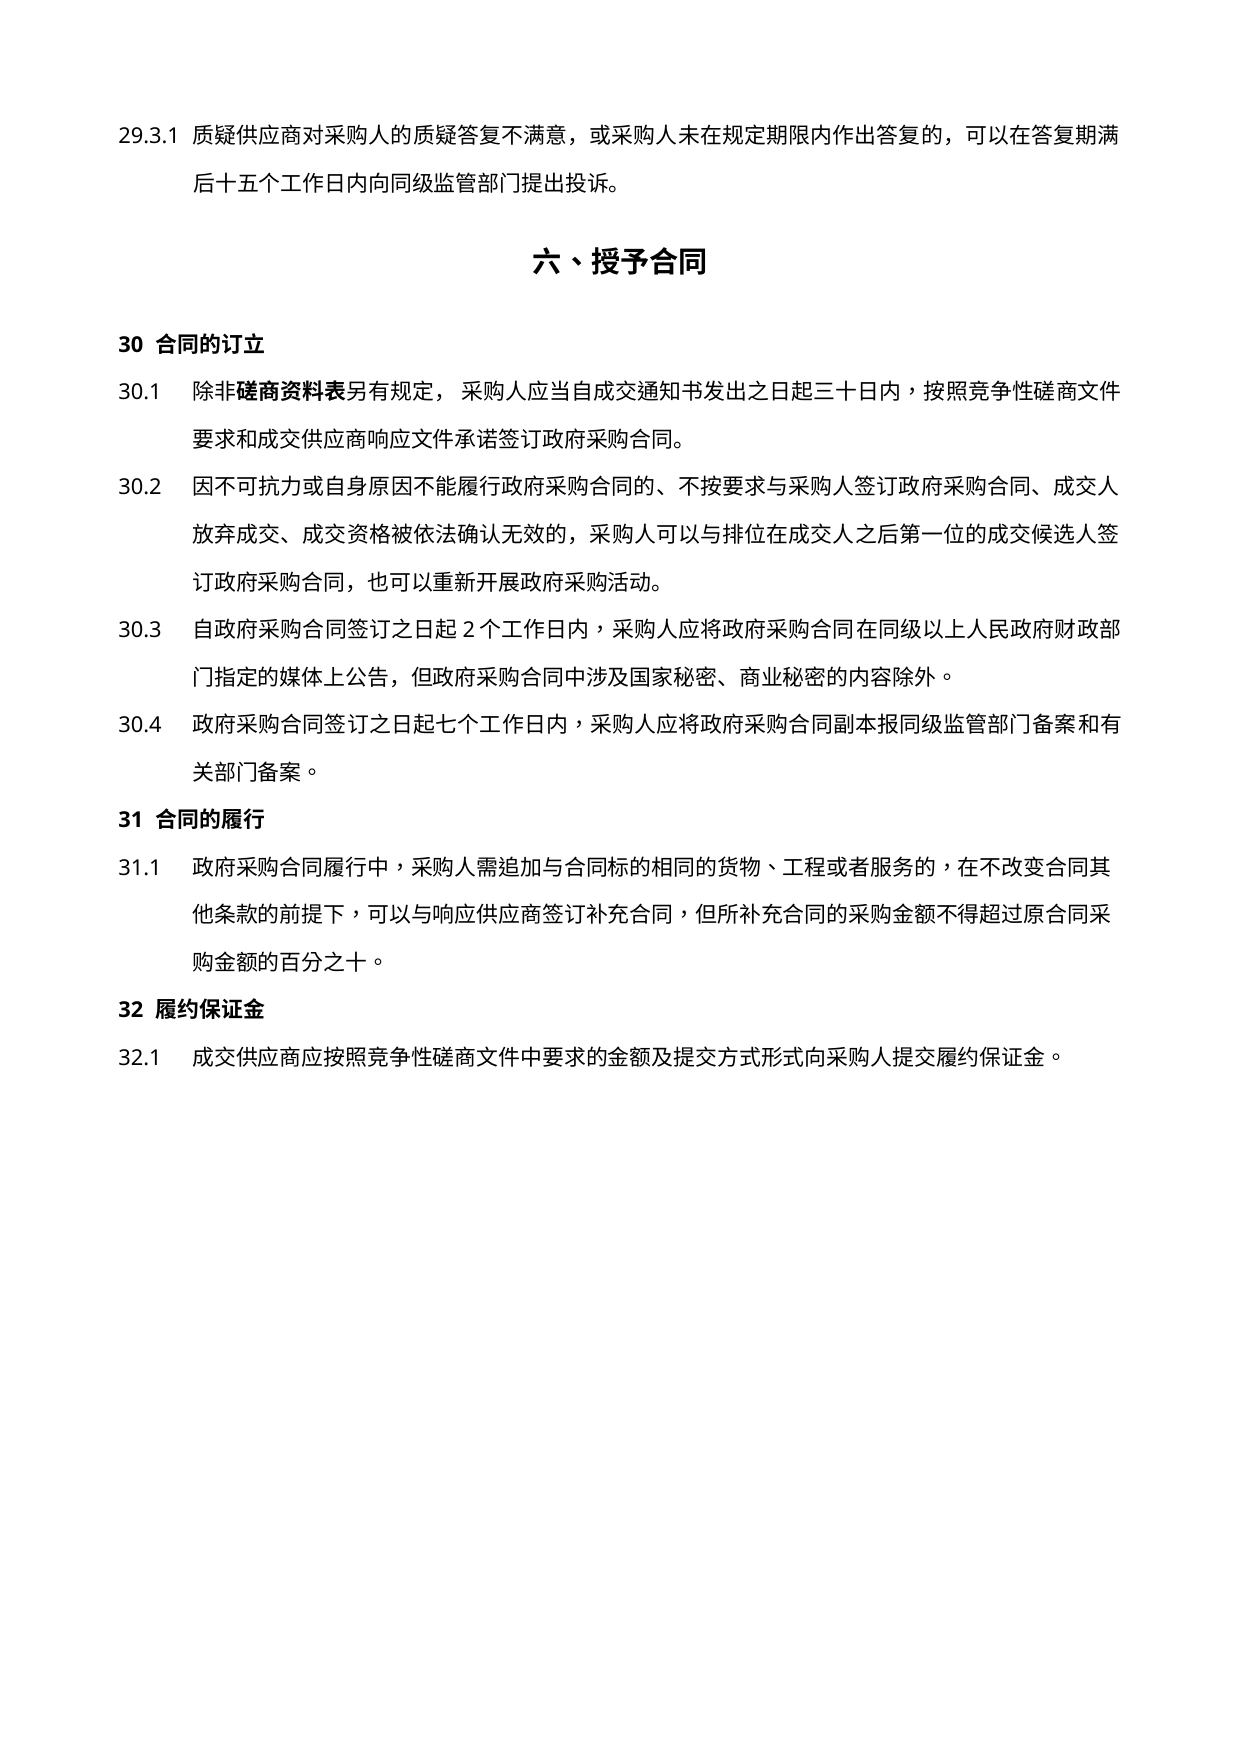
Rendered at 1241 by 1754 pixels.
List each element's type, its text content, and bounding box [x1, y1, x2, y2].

text 六、授予合同 [118, 238, 1122, 281]
list 除非磋商资料表另有规定， 采购人应当自成交通知书发出之日起三十日内，按照竞争性磋商文件要求和成交供应商响应文件承诺签订政府采购合同。 [118, 374, 1122, 453]
list 合同的订立 [118, 327, 1122, 358]
list 质疑供应商对采购人的质疑答复不满意，或采购人未在规定期限内作出答复的，可以在答复期满后十五个工作日内向同级监管部门提出投诉。 [118, 118, 1122, 197]
list 政府采购合同签订之日起七个工作日内，采购人应将政府采购合同副本报同级监管部门备案和有关部门备案。 [118, 707, 1122, 786]
list 政府采购合同履行中，采购人需追加与合同标的相同的货物、工程或者服务的，在不改变合同其他条款的前提下，可以与响应供应商签订补充合同，但所补充合同的采购金额不得超过原合同采购金额的百分之十。 [118, 850, 1122, 977]
list 因不可抗力或自身原因不能履行政府采购合同的、不按要求与采购人签订政府采购合同、成交人放弃成交、成交资格被依法确认无效的，采购人可以与排位在成交人之后第一位的成交候选人签订政府采购合同，也可以重新开展政府采购活动。 [118, 469, 1122, 596]
list 成交供应商应按照竞争性磋商文件中要求的金额及提交方式形式向采购人提交履约保证金。 [118, 1040, 1122, 1072]
list 自政府采购合同签订之日起2个工作日内，采购人应将政府采购合同在同级以上人民政府财政部门指定的媒体上公告，但政府采购合同中涉及国家秘密、商业秘密的内容除外。 [118, 612, 1122, 691]
list 履约保证金 [118, 992, 1122, 1024]
list 合同的履行 [118, 802, 1122, 834]
